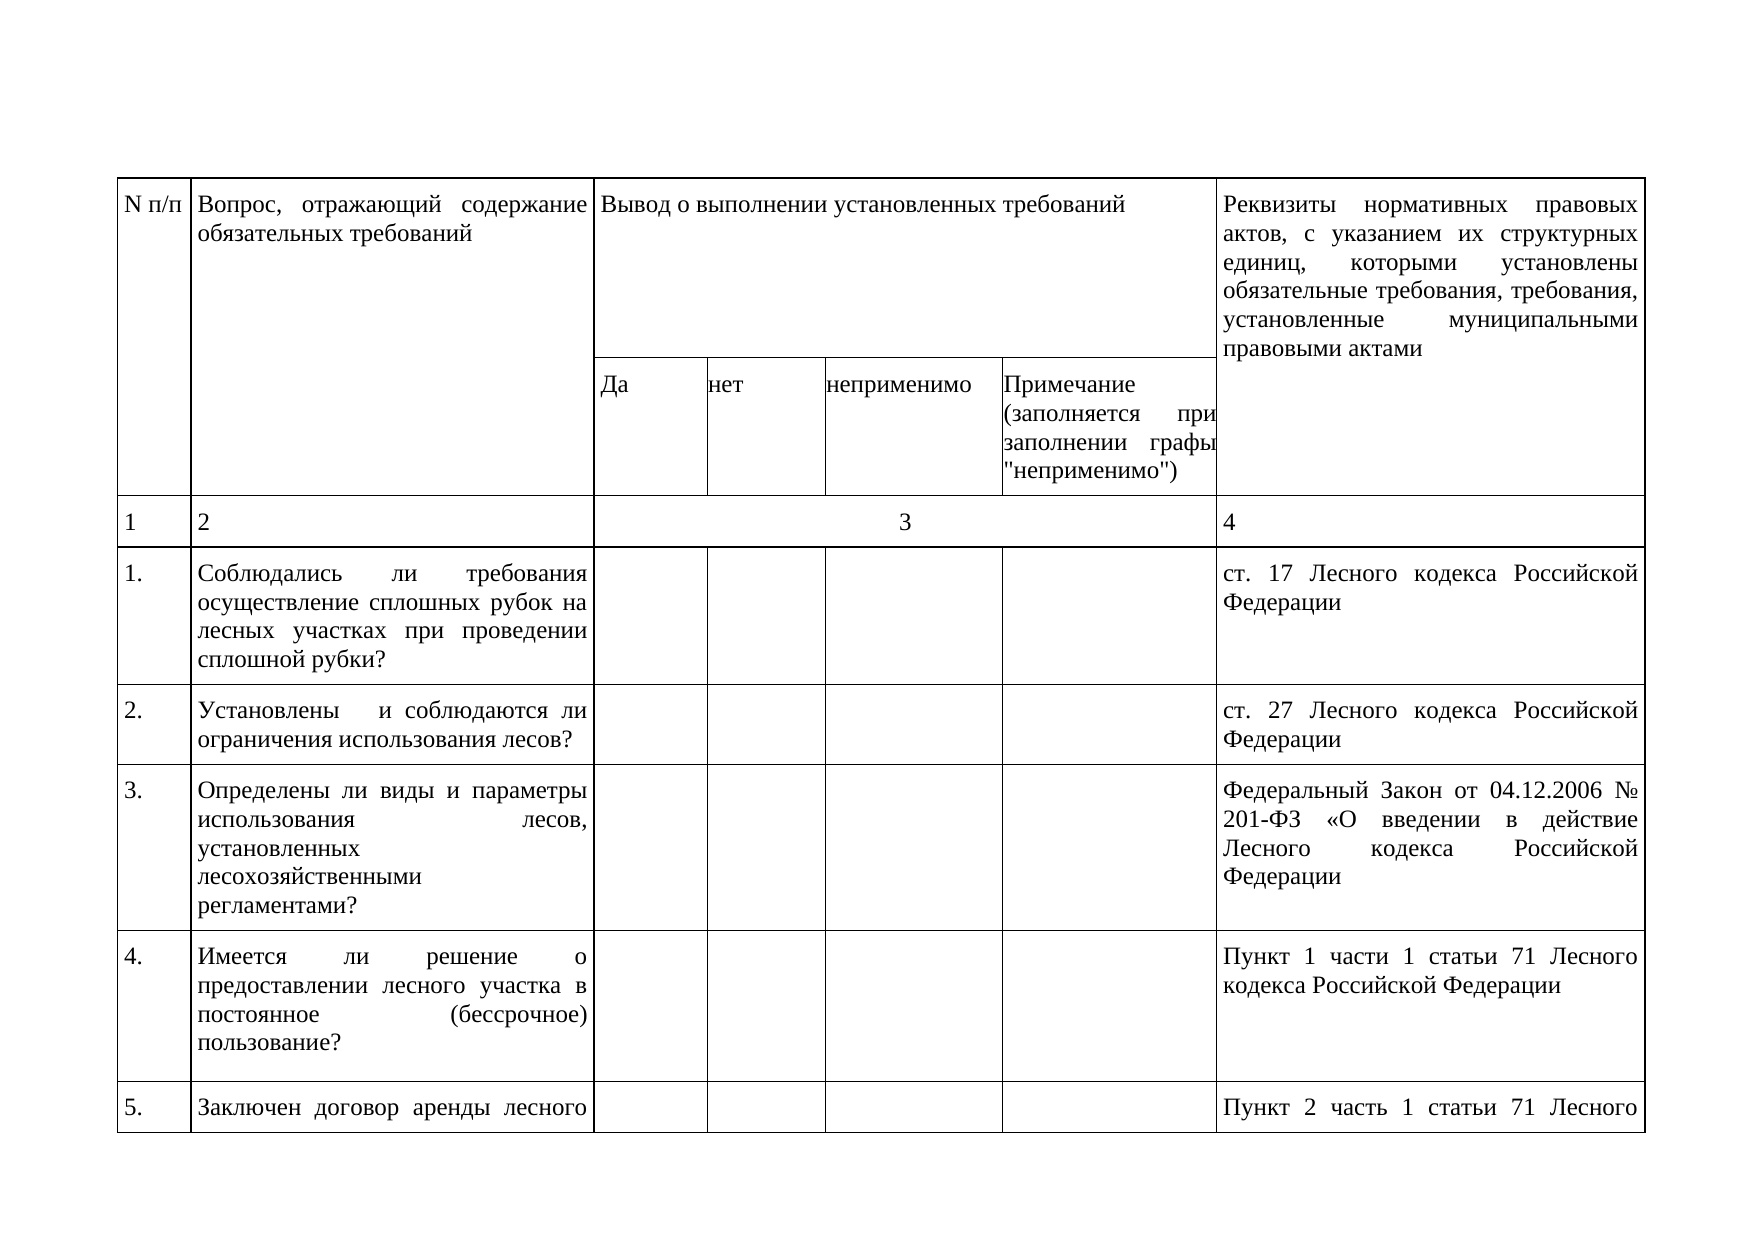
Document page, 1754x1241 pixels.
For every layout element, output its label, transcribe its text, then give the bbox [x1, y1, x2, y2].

table_cell [1003, 765, 1216, 929]
table_cell Пункт 1 части 1 статьи 71 Лесного кодекса Российской Федерации [1217, 931, 1644, 1081]
table_cell [708, 765, 825, 929]
table_cell Соблюдались ли требования осуществление сплошных рубок на лесных участках при проведении сплошной рубки? [192, 548, 593, 684]
table_cell 1. [118, 548, 190, 684]
table_cell [826, 765, 1002, 929]
table_cell [595, 1082, 707, 1132]
table_cell [1003, 1082, 1216, 1132]
table_cell [708, 1082, 825, 1132]
table_cell Определены ли виды и параметры использования лесов, установленных лесохозяйственными регламентами? [192, 765, 593, 929]
table_cell 3. [118, 765, 190, 929]
table_cell [826, 931, 1002, 1081]
table_cell [826, 548, 1002, 684]
table_cell Примечание (заполняется при заполнении графы "неприменимо") [1003, 358, 1216, 495]
table_cell неприменимо [826, 358, 1002, 495]
table_cell Установлены и соблюдаются ли ограничения использования лесов? [192, 685, 593, 763]
table_cell 3 [595, 496, 1216, 546]
table_cell [1003, 548, 1216, 684]
table_cell 4 [1217, 496, 1644, 546]
table_cell Имеется ли решение о предоставлении лесного участка в постоянное (бессрочное) пользование? [192, 931, 593, 1081]
table_cell [1003, 931, 1216, 1081]
table_cell [826, 685, 1002, 763]
table_header Реквизиты нормативных правовых актов, с указанием их структурных единиц, которыми установлены обязательные требования, требования, установленные муниципальными правовыми актами [1217, 179, 1644, 495]
table_cell [708, 685, 825, 763]
table_cell [595, 931, 707, 1081]
table_cell 2. [118, 685, 190, 763]
table_cell [595, 548, 707, 684]
table_header N п/п [118, 179, 190, 495]
table_cell [826, 1082, 1002, 1132]
table_cell 1 [118, 496, 190, 546]
table_cell [708, 548, 825, 684]
table_cell ст. 27 Лесного кодекса Российской Федерации [1217, 685, 1644, 763]
table_cell [595, 685, 707, 763]
table_cell [595, 765, 707, 929]
table_cell нет [708, 358, 825, 495]
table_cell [1217, 1082, 1644, 1132]
table_header Вывод о выполнении установленных требований [595, 179, 1216, 357]
table_cell Да [595, 358, 707, 495]
table_header Вопрос, отражающий содержание обязательных требований [192, 179, 593, 495]
table_cell [708, 931, 825, 1081]
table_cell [192, 1082, 593, 1132]
table_cell 5. [118, 1082, 190, 1132]
table_cell [1003, 685, 1216, 763]
table_cell 4. [118, 931, 190, 1081]
table_cell ст. 17 Лесного кодекса Российской Федерации [1217, 548, 1644, 684]
table_cell Федеральный Закон от 04.12.2006 № 201-ФЗ «О введении в действие Лесного кодекса Российской Федерации [1217, 765, 1644, 929]
table_cell 2 [192, 496, 593, 546]
